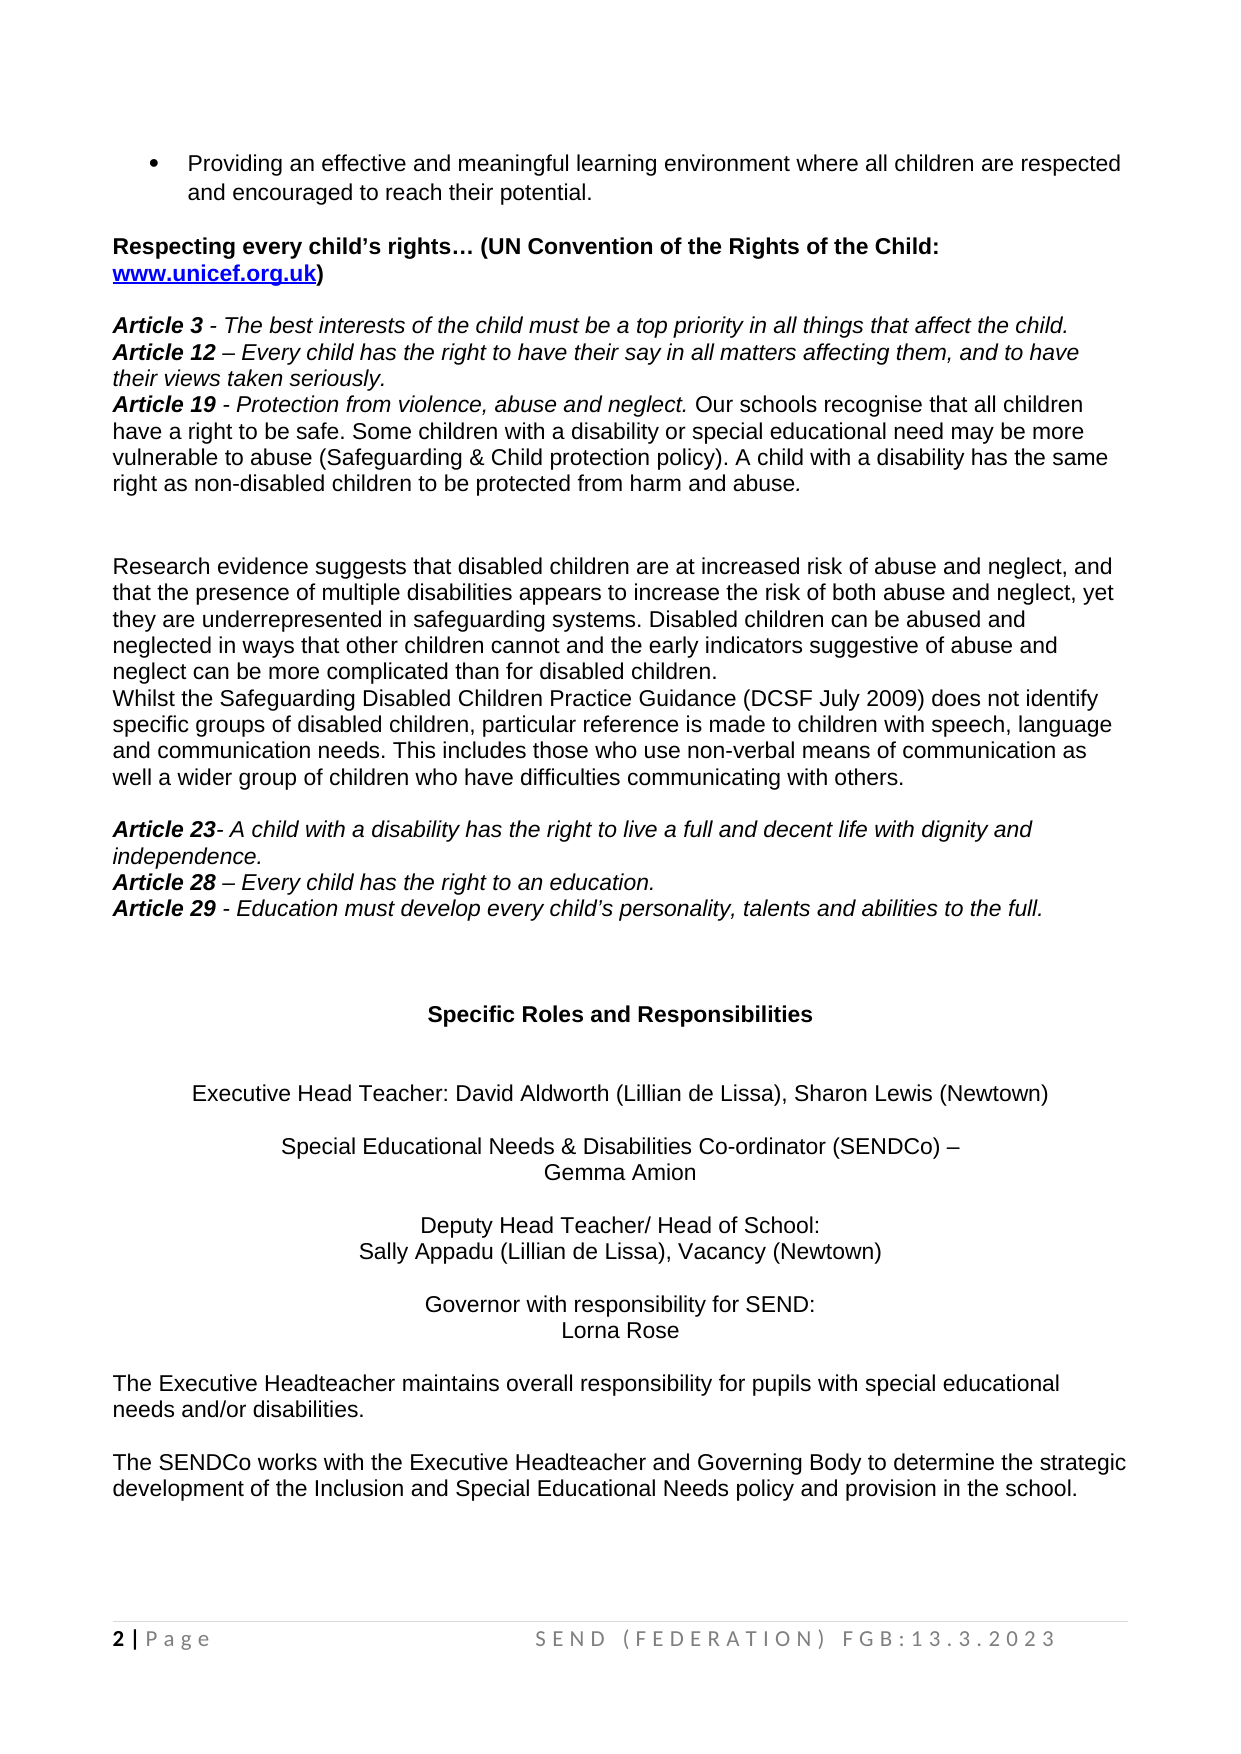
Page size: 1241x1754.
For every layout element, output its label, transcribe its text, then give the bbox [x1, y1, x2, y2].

text Governor with responsibility for SEND: [112, 1291, 1128, 1317]
text Sally Appadu (Lillian de Lissa), Vacancy (Newtown) [112, 1238, 1128, 1264]
text The Executive Headteacher maintains overall responsibility for pupils with special educational needs and/or disabilities. [112, 1370, 1128, 1422]
text Article 3 - The best interests of the child must be a top priority in all things that affect the child. [112, 312, 1128, 339]
text The SENDCo works with the Executive Headteacher and Governing Body to determine the strategic development of the Inclusion and Special Educational Needs policy and provision in the school. [112, 1449, 1128, 1502]
text Executive Head Teacher: David Aldworth (Lillian de Lissa), Sharon Lewis (Newtown) [112, 1080, 1128, 1106]
text Special Educational Needs & Disabilities Co-ordinator (SENDCo) – [112, 1133, 1128, 1159]
text Research evidence suggests that disabled children are at increased risk of abuse and neglect, and that the presence of multiple disabilities appears to increase the risk of both abuse and neglect, yet they are underrepresented in safeguarding systems. Disabled children can be abused and neglected in ways that other children cannot and the early indicators suggestive of abuse and neglect can be more complicated than for disabled children. [112, 553, 1128, 684]
text Deputy Head Teacher/ Head of School: [112, 1212, 1128, 1238]
text Article 19 - Protection from violence, abuse and neglect. Our schools recognise that all children have a right to be safe. Some children with a disability or special educational need may be more vulnerable to abuse (Safeguarding & Child protection policy). A child with a disability has the same right as non-disabled children to be protected from harm and abuse. [112, 391, 1128, 497]
text Article 29 - Education must develop every child’s personality, talents and abilities to the full. [112, 895, 1128, 922]
text Gemma Amion [112, 1159, 1128, 1185]
text Article 28 – Every child has the right to an education. [112, 869, 1128, 895]
text Article 12 – Every child has the right to have their say in all matters affecting them, and to have their views taken seriously. [112, 339, 1128, 391]
text Whilst the Safeguarding Disabled Children Practice Guidance (DCSF July 2009) does not identify specific groups of disabled children, particular reference is made to children with speech, language and communication needs. This includes those who use non-verbal means of communication as well a wider group of children who have difficulties communicating with others. [112, 684, 1128, 790]
text Respecting every child’s rights… (UN Convention of the Rights of the Child: www.unicef.org.uk) [112, 233, 1128, 286]
text Lorna Rose [112, 1317, 1128, 1343]
list Providing an effective and meaningful learning environment where all children are respected and encouraged to reach their potential. [150, 150, 1128, 205]
text Specific Roles and Responsibilities [112, 1001, 1128, 1027]
text Article 23- A child with a disability has the right to live a full and decent life with dignity and independence. [112, 816, 1190, 869]
